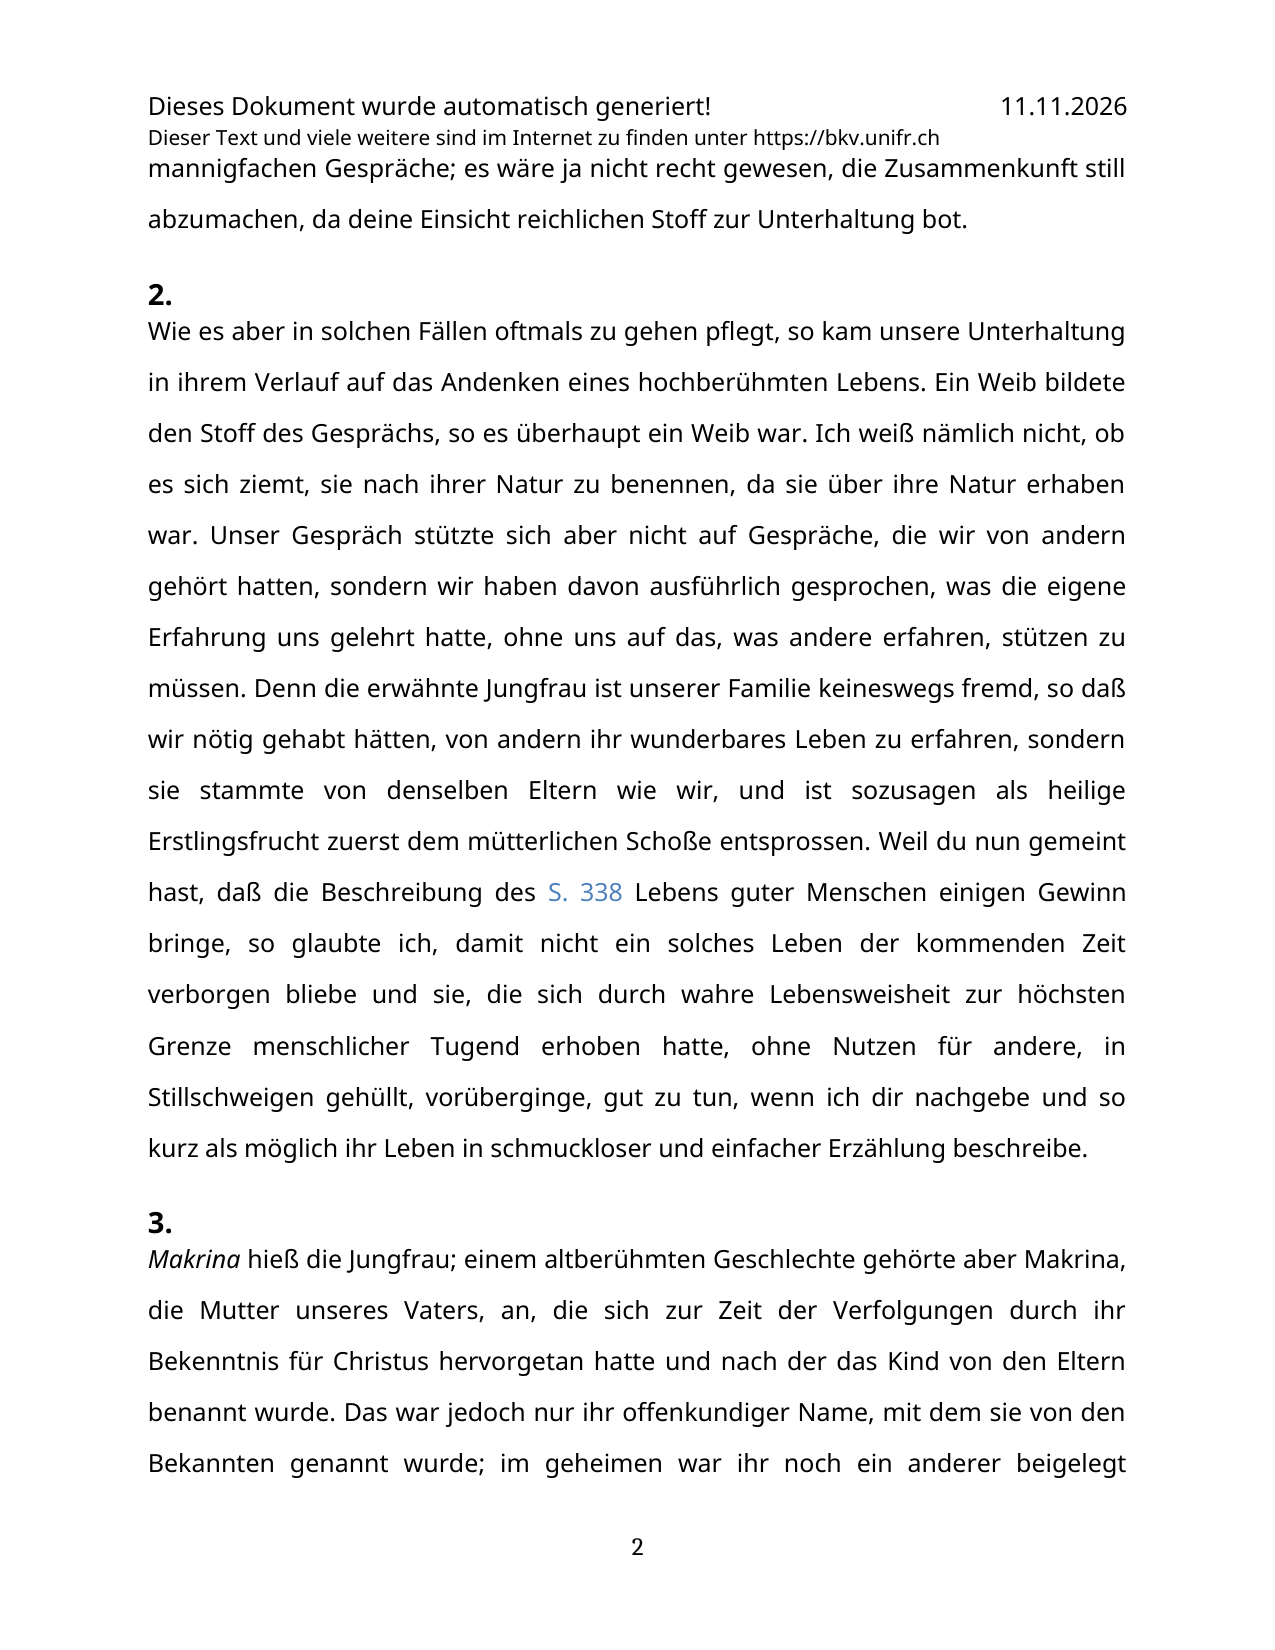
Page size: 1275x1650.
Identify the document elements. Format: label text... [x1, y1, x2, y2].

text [148, 151, 1127, 236]
subtitle 3. [148, 1202, 1127, 1242]
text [148, 1242, 1127, 1480]
text Wie es aber in solchen Fällen oftmals zu gehen pflegt, so kam unsere Unterhaltung in ihrem Verlauf auf das Andenken eines hochberühmten Lebens. Ein Weib bildete den Stoff des Gesprächs, so es überhaupt ein Weib war. Ich weiß nämlich nicht, ob es sich ziemt, sie nach ihrer Natur zu benennen, da sie über ihre Natur erhaben war. Unser Gespräch stützte sich aber nicht auf Gespräche, die wir von andern gehört hatten, sondern wir haben davon ausführlich gesprochen, was die eigene Erfahrung uns gelehrt hatte, ohne uns auf das, was andere erfahren, stützen zu müssen. Denn die erwähnte Jungfrau ist unserer Familie keineswegs fremd, so daß wir nötig gehabt hätten, von andern ihr wunderbares Leben zu erfahren, sondern sie stammte von denselben Eltern wie wir, und ist sozusagen als heilige Erstlingsfrucht zuerst dem mütterlichen Schoße entsprossen. Weil du nun gemeint hast, daß die Beschreibung des S. 338 Lebens guter Menschen einigen Gewinn bringe, so glaubte ich, damit nicht ein solches Leben der kommenden Zeit verborgen bliebe und sie, die sich durch wahre Lebensweisheit zur höchsten Grenze menschlicher Tugend erhoben hatte, ohne Nutzen für andere, in Stillschweigen gehüllt, vorüberginge, gut zu tun, wenn ich dir nachgebe und so kurz als möglich ihr Leben in schmuckloser und einfacher Erzählung beschreibe. [148, 314, 1127, 1164]
subtitle 2. [148, 274, 1127, 314]
